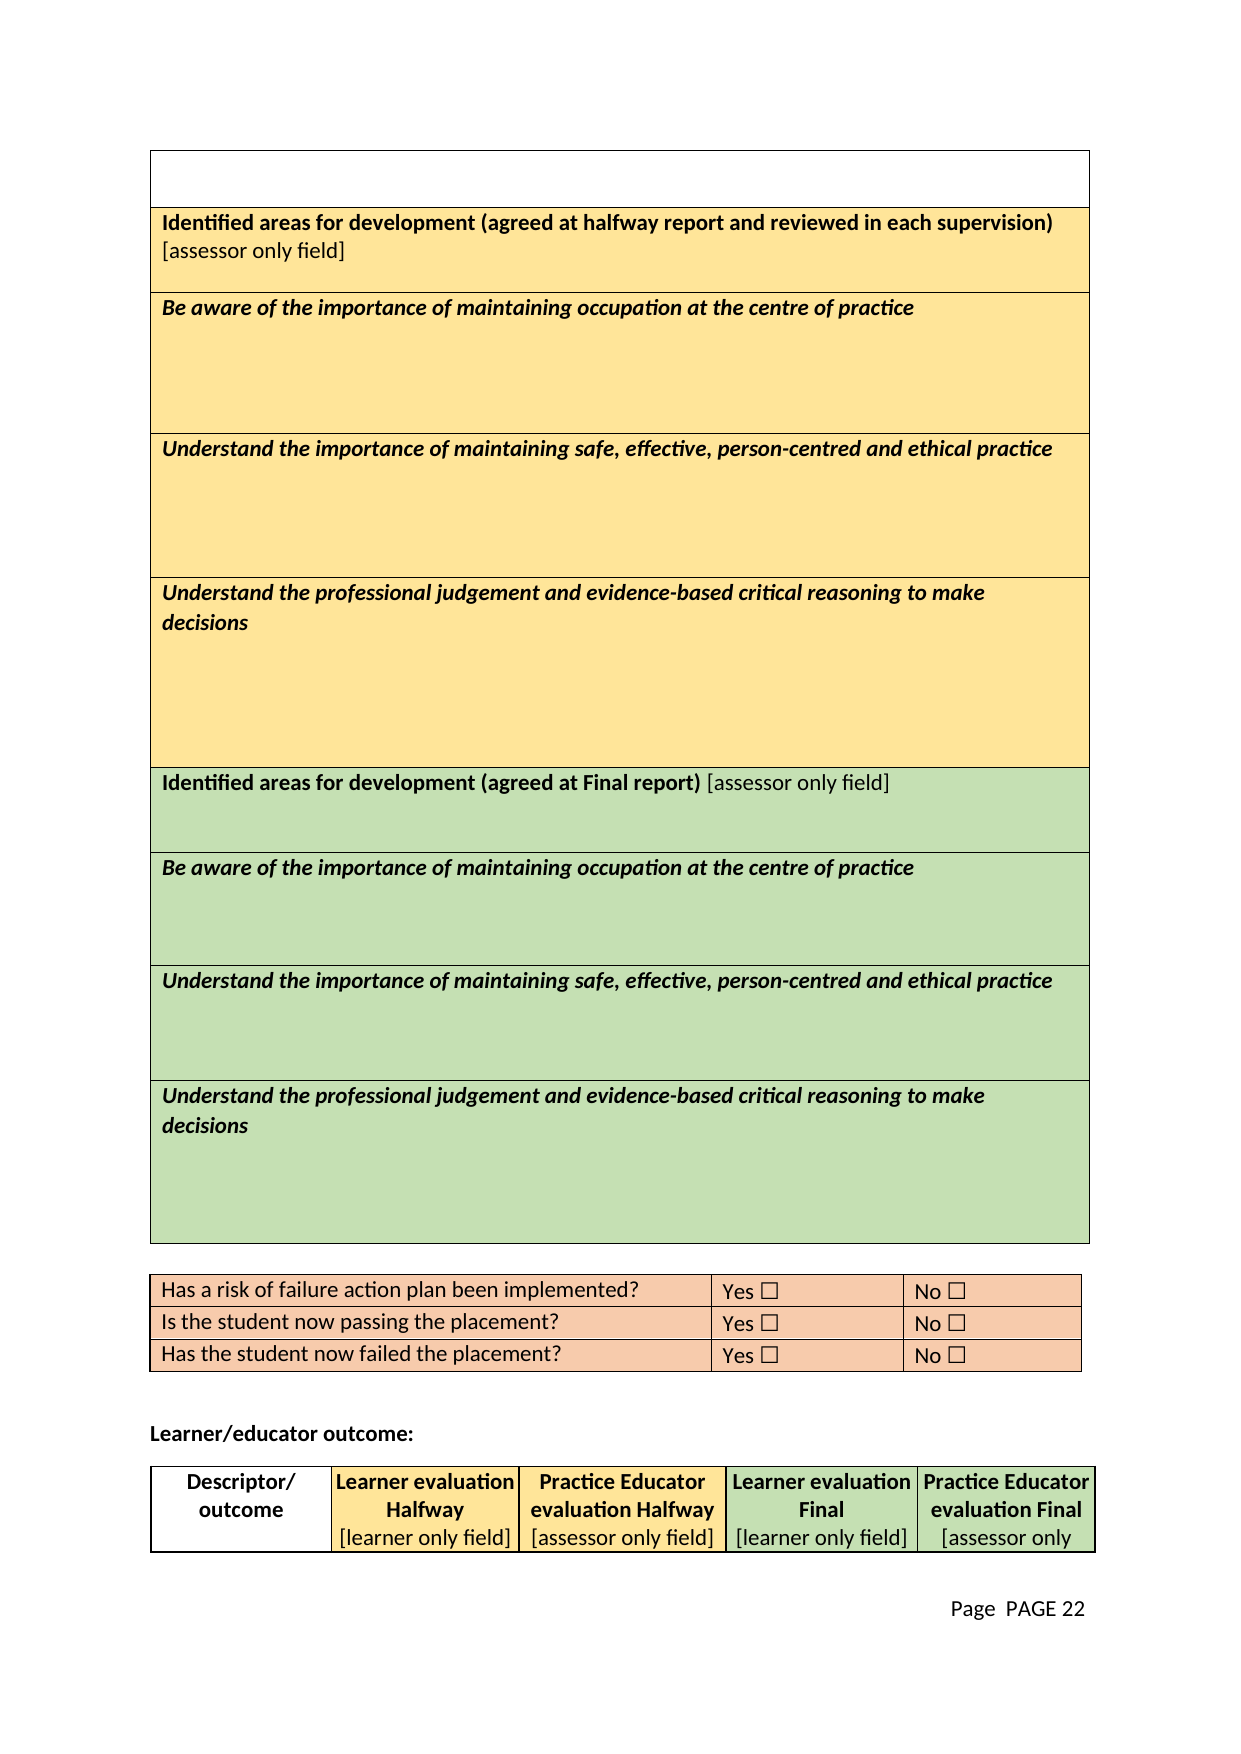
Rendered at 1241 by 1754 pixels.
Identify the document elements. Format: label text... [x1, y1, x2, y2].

table_cell Be aware of the importance of maintaining occupation at the centre of practice [151, 853, 1089, 965]
table_cell Identified areas for development (agreed at Final report) [assessor only field] [151, 768, 1089, 852]
table_cell Yes ☐ [712, 1340, 903, 1371]
table_cell Yes ☐ [712, 1307, 903, 1338]
table_cell No ☐ [904, 1307, 1081, 1338]
table_header No ☐ [904, 1275, 1081, 1306]
table_cell Understand the importance of maintaining safe, effective, person-centred and ethical practice [151, 434, 1089, 577]
table_header Has a risk of failure action plan been implemented? [151, 1275, 711, 1306]
table_cell Is the student now passing the placement? [151, 1307, 711, 1338]
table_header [727, 1467, 917, 1551]
table_cell Be aware of the importance of maintaining occupation at the centre of practice [151, 293, 1089, 433]
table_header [520, 1467, 725, 1551]
table_header Descriptor/ outcome [152, 1467, 331, 1551]
table_cell Understand the professional judgement and evidence-based critical reasoning to make decisions [151, 578, 1089, 767]
table_cell Has the student now failed the placement? [151, 1340, 711, 1371]
text Learner/educator outcome: [150, 1419, 1090, 1447]
table_header Yes ☐ [712, 1275, 903, 1306]
table_cell Understand the professional judgement and evidence-based critical reasoning to make decisions [151, 1081, 1089, 1243]
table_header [332, 1467, 518, 1551]
table_cell No ☐ [904, 1340, 1081, 1371]
table_cell Identified areas for development (agreed at halfway report and reviewed in each supervision) [assessor only field] [151, 208, 1089, 292]
table_cell Understand the importance of maintaining safe, effective, person-centred and ethical practice [151, 966, 1089, 1080]
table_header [918, 1467, 1094, 1551]
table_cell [151, 151, 1089, 207]
